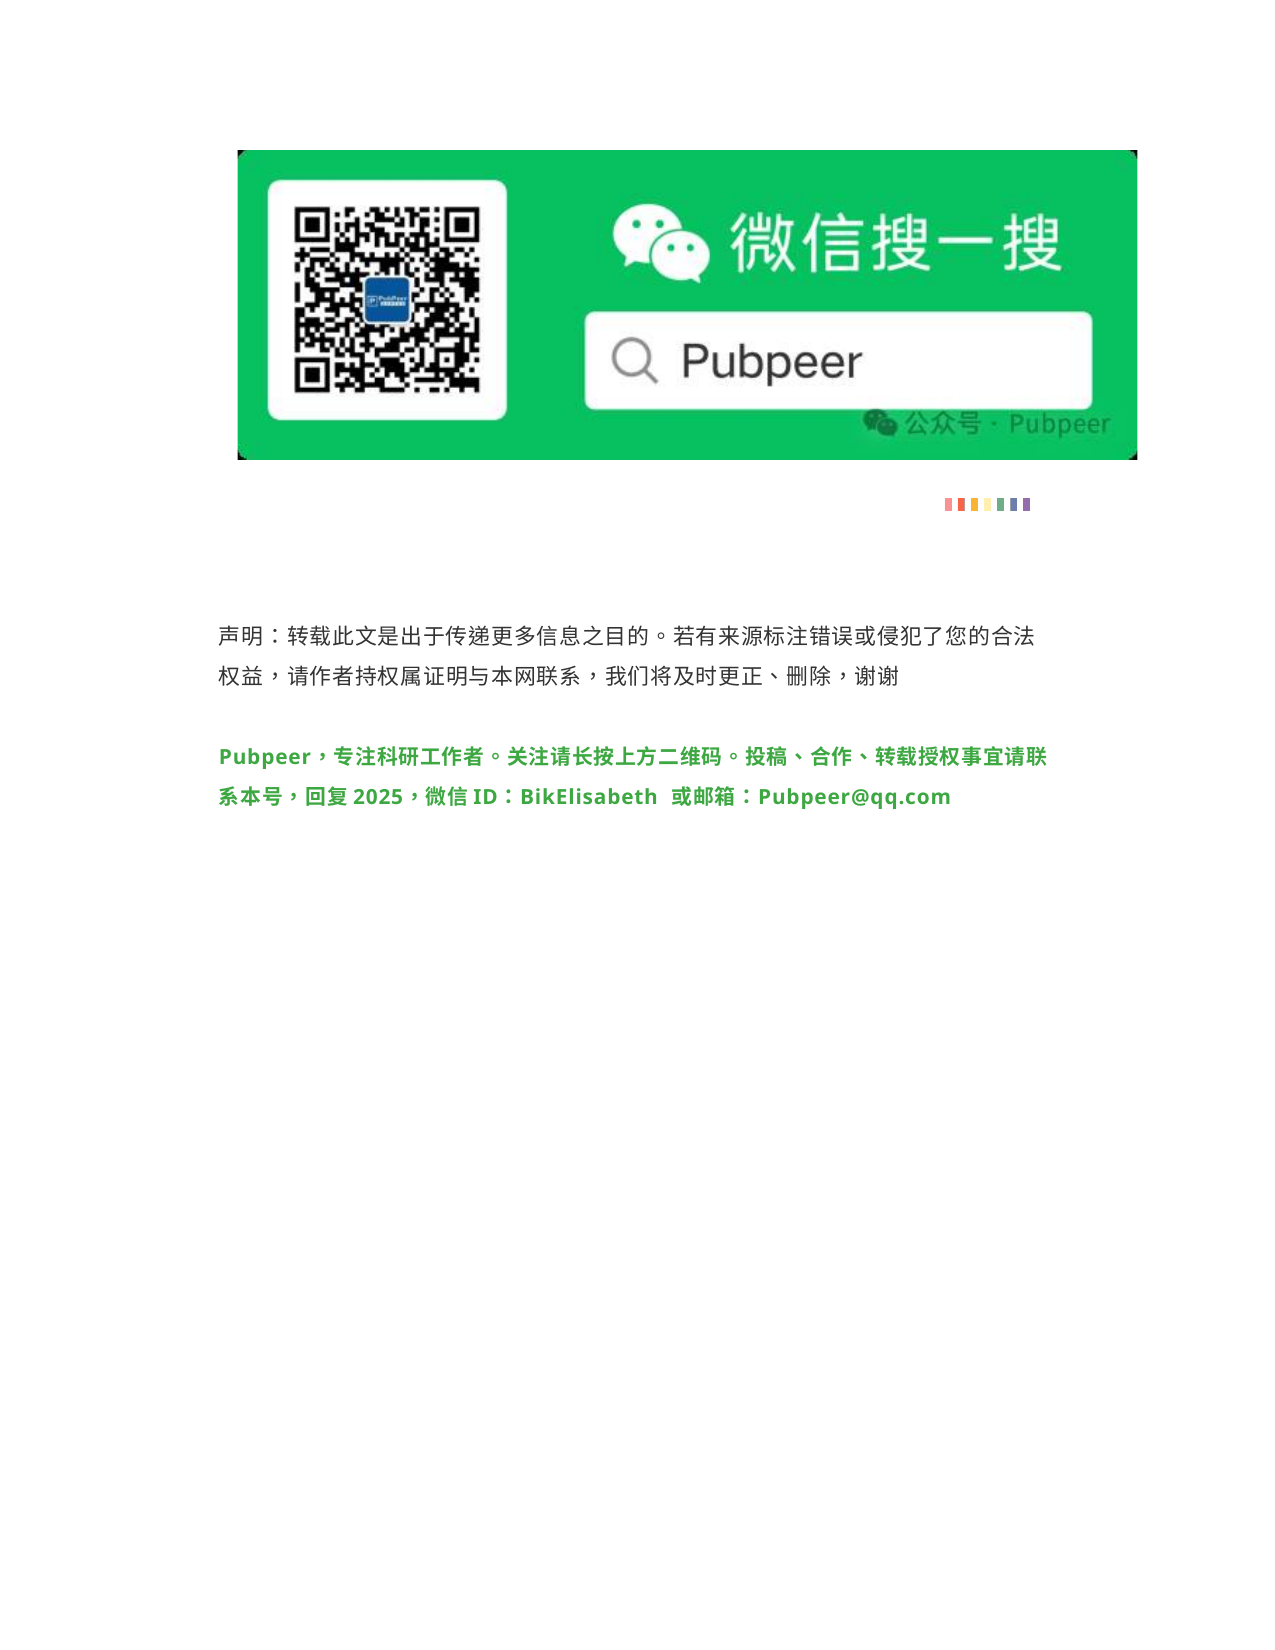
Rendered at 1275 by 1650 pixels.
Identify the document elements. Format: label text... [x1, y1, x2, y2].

text 声明：转载此文是出于传递更多信息之目的。若有来源标注错误或侵犯了您的合法权益，请作者持权属证明与本网联系，我们将及时更正、删除，谢谢 [219, 611, 1056, 691]
picture [937, 482, 1038, 515]
picture [237, 150, 1138, 460]
text Pubpeer，专注科研工作者。关注请长按上方二维码。投稿、合作、转载授权事宜请联系本号，回复2025，微信ID：BikElisabeth 或邮箱：Pubpeer@qq.com [219, 731, 1056, 811]
